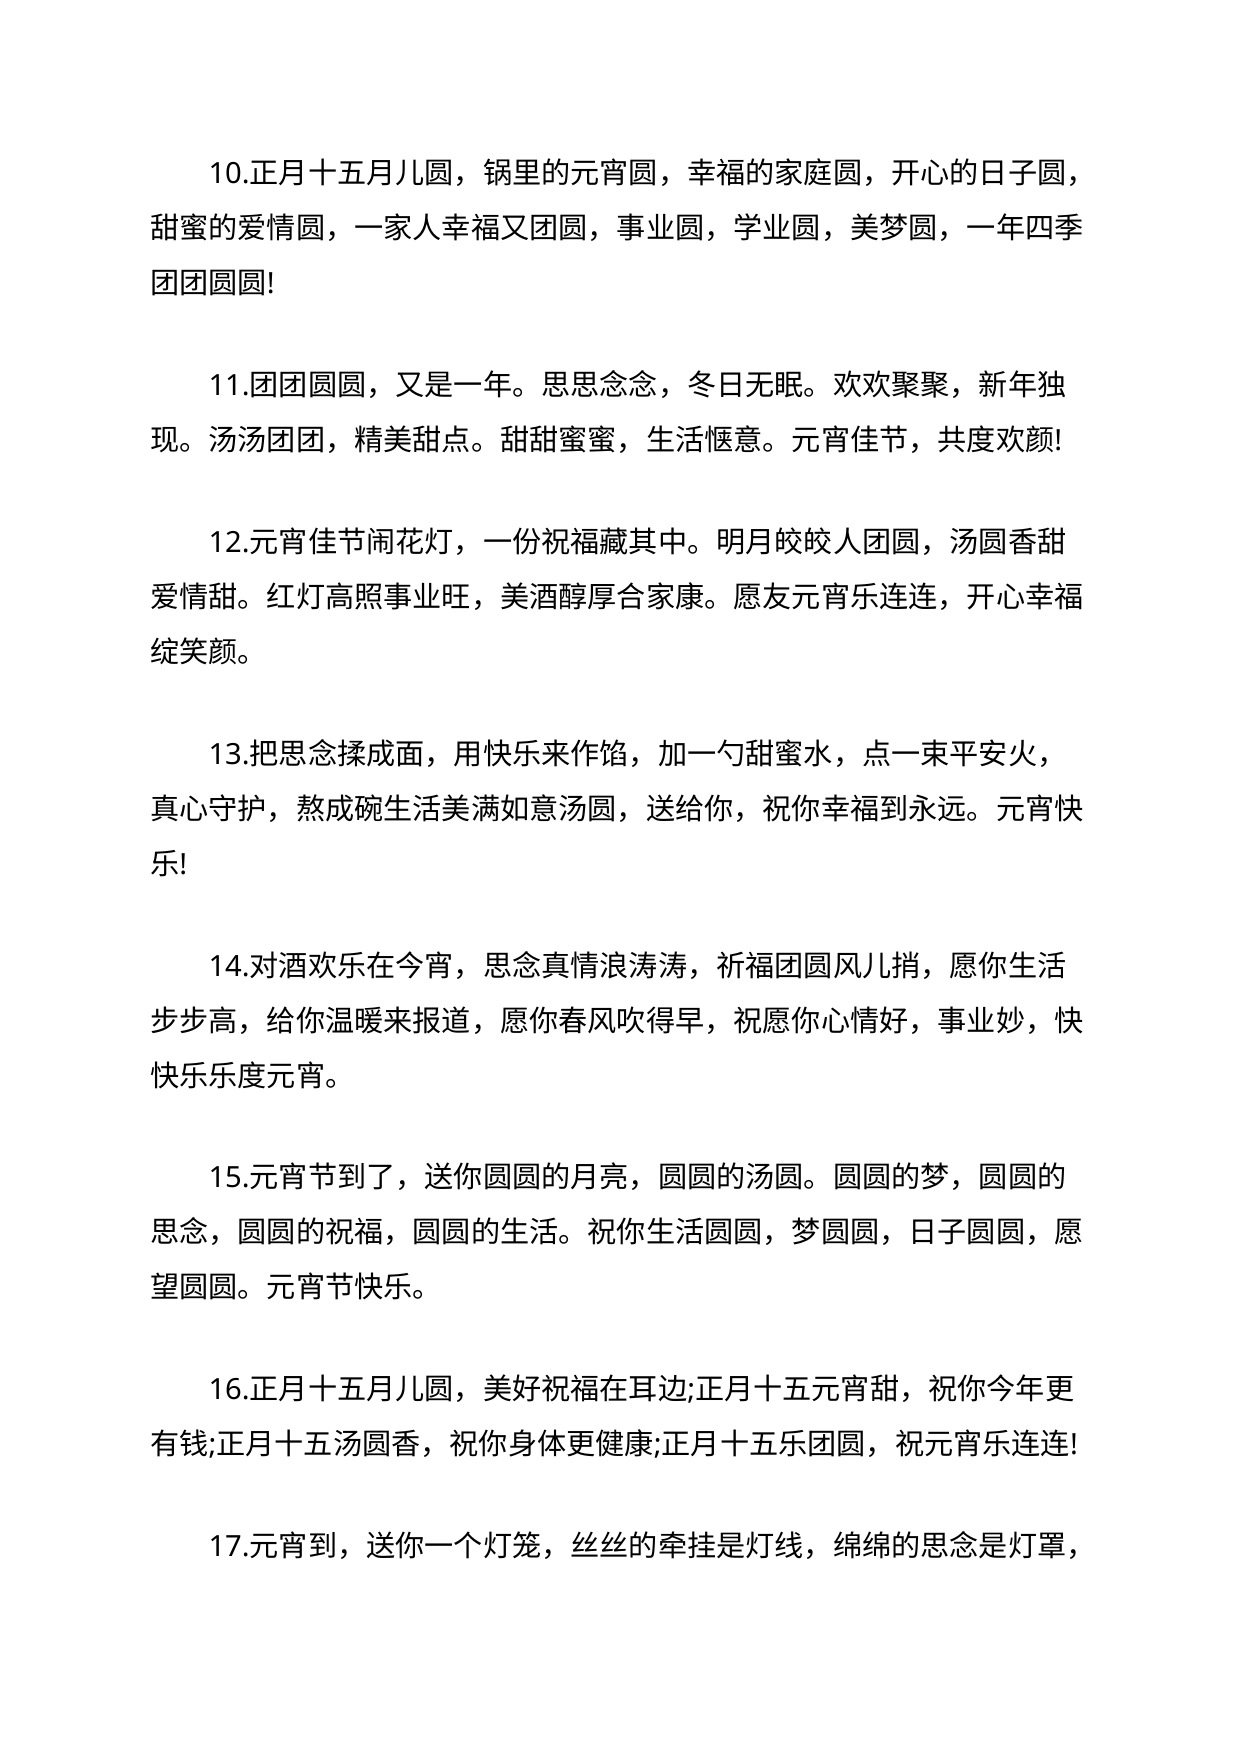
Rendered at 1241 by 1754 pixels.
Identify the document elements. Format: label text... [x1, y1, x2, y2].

text 10.正月十五月儿圆，锅里的元宵圆，幸福的家庭圆，开心的日子圆，甜蜜的爱情圆，一家人幸福又团圆，事业圆，学业圆，美梦圆，一年四季团团圆圆! [150, 150, 1090, 302]
text 14.对酒欢乐在今宵，思念真情浪涛涛，祈福团圆风儿捎，愿你生活步步高，给你温暖来报道，愿你春风吹得早，祝愿你心情好，事业妙，快快乐乐度元宵。 [150, 942, 1090, 1094]
text 12.元宵佳节闹花灯，一份祝福藏其中。明月皎皎人团圆，汤圆香甜爱情甜。红灯高照事业旺，美酒醇厚合家康。愿友元宵乐连连，开心幸福绽笑颜。 [150, 519, 1090, 671]
text 15.元宵节到了，送你圆圆的月亮，圆圆的汤圆。圆圆的梦，圆圆的思念，圆圆的祝福，圆圆的生活。祝你生活圆圆，梦圆圆，日子圆圆，愿望圆圆。元宵节快乐。 [150, 1154, 1090, 1306]
text 11.团团圆圆，又是一年。思思念念，冬日无眠。欢欢聚聚，新年独现。汤汤团团，精美甜点。甜甜蜜蜜，生活惬意。元宵佳节，共度欢颜! [150, 362, 1090, 459]
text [150, 1523, 1090, 1565]
text 13.把思念揉成面，用快乐来作馅，加一勺甜蜜水，点一束平安火，真心守护，熬成碗生活美满如意汤圆，送给你，祝你幸福到永远。元宵快乐! [150, 731, 1090, 883]
text 16.正月十五月儿圆，美好祝福在耳边;正月十五元宵甜，祝你今年更有钱;正月十五汤圆香，祝你身体更健康;正月十五乐团圆，祝元宵乐连连! [150, 1366, 1090, 1463]
